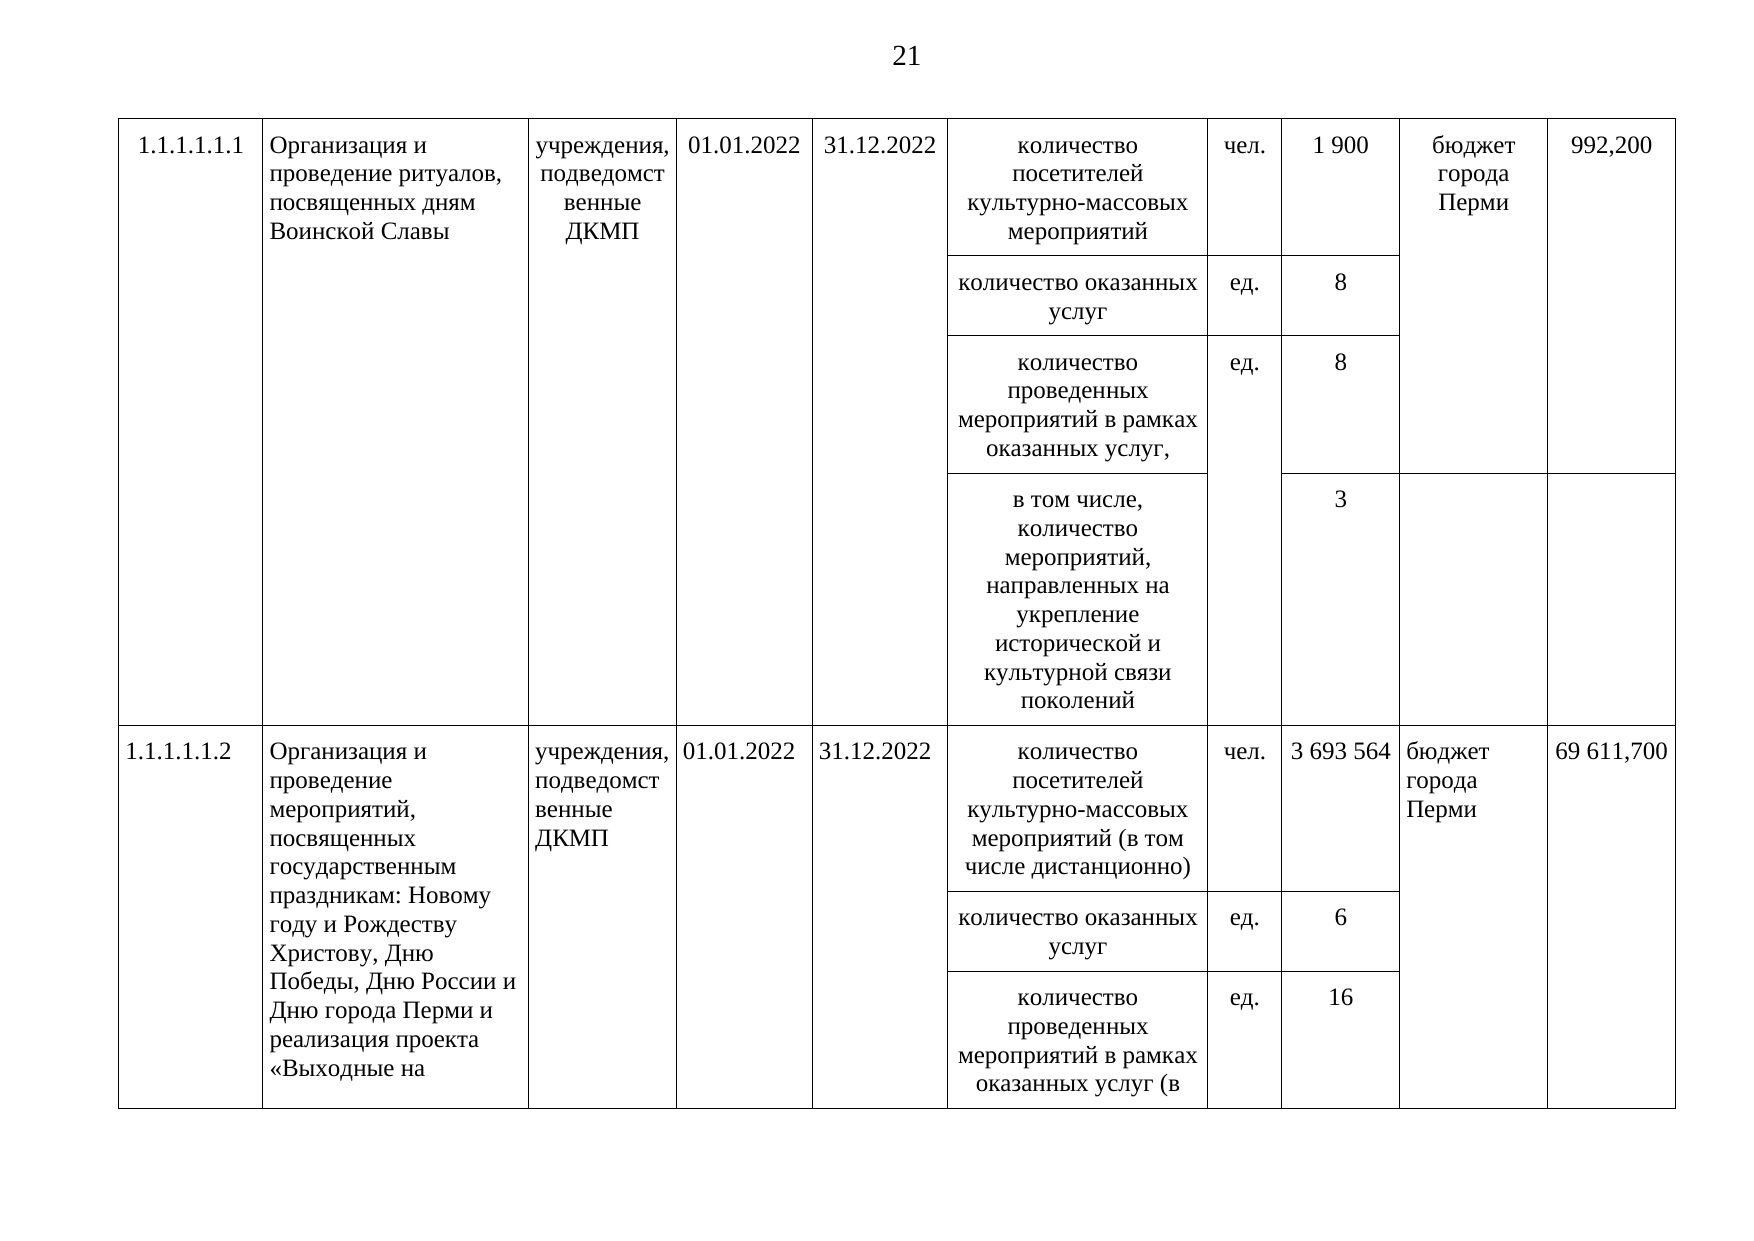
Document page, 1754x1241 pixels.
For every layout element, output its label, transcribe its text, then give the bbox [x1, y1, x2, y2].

table_cell учреждения, подведомственные ДКМП [529, 726, 676, 1108]
table_cell 31.12.2022 [813, 119, 947, 725]
table_cell 6 [1282, 892, 1399, 971]
table_cell количество посетителей культурно-массовых мероприятий [948, 119, 1207, 255]
table_cell [1548, 474, 1675, 725]
table_cell 69 611,700 [1548, 726, 1675, 1108]
table_cell бюджет города Перми [1400, 726, 1547, 1108]
table_cell ед. [1208, 336, 1281, 725]
table_cell [1400, 474, 1547, 725]
table_cell бюджет города Перми [1400, 119, 1547, 472]
table_cell Организация и проведение ритуалов, посвященных дням Воинской Славы [263, 119, 528, 725]
table_cell количество оказанных услуг [948, 892, 1207, 971]
table_cell учреждения, подведомственные ДКМП [529, 119, 676, 725]
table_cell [948, 972, 1207, 1108]
table_cell 01.01.2022 [677, 726, 812, 1108]
table_cell 992,200 [1548, 119, 1675, 472]
table_cell 31.12.2022 [813, 726, 947, 1108]
table_cell 16 [1282, 972, 1399, 1108]
table_cell 8 [1282, 336, 1399, 472]
table_cell чел. [1208, 119, 1281, 255]
table_cell ед. [1208, 972, 1281, 1108]
table_cell количество проведенных мероприятий в рамках оказанных услуг, [948, 336, 1207, 472]
table_cell ед. [1208, 256, 1281, 335]
table_cell 1 900 [1282, 119, 1399, 255]
table_cell 1.1.1.1.1.2 [119, 726, 262, 1108]
table_cell чел. [1208, 726, 1281, 891]
table_cell ед. [1208, 892, 1281, 971]
table_cell 3 693 564 [1282, 726, 1399, 891]
table_cell количество посетителей культурно-массовых мероприятий (в том числе дистанционно) [948, 726, 1207, 891]
table_cell 01.01.2022 [677, 119, 812, 725]
table_cell количество оказанных услуг [948, 256, 1207, 335]
table_cell 3 [1282, 474, 1399, 725]
table_cell в том числе, количество мероприятий, направленных на укрепление исторической и культурной связи поколений [948, 474, 1207, 725]
table_cell 1.1.1.1.1.1 [119, 119, 262, 725]
table_cell 8 [1282, 256, 1399, 335]
table_cell Организация и проведение мероприятий, посвященных государственным праздникам: Новому году и Рождеству Христову, Дню Победы, Дню России и Дню города Перми и реализация проекта «Выходные на Набережной» [263, 726, 528, 1108]
